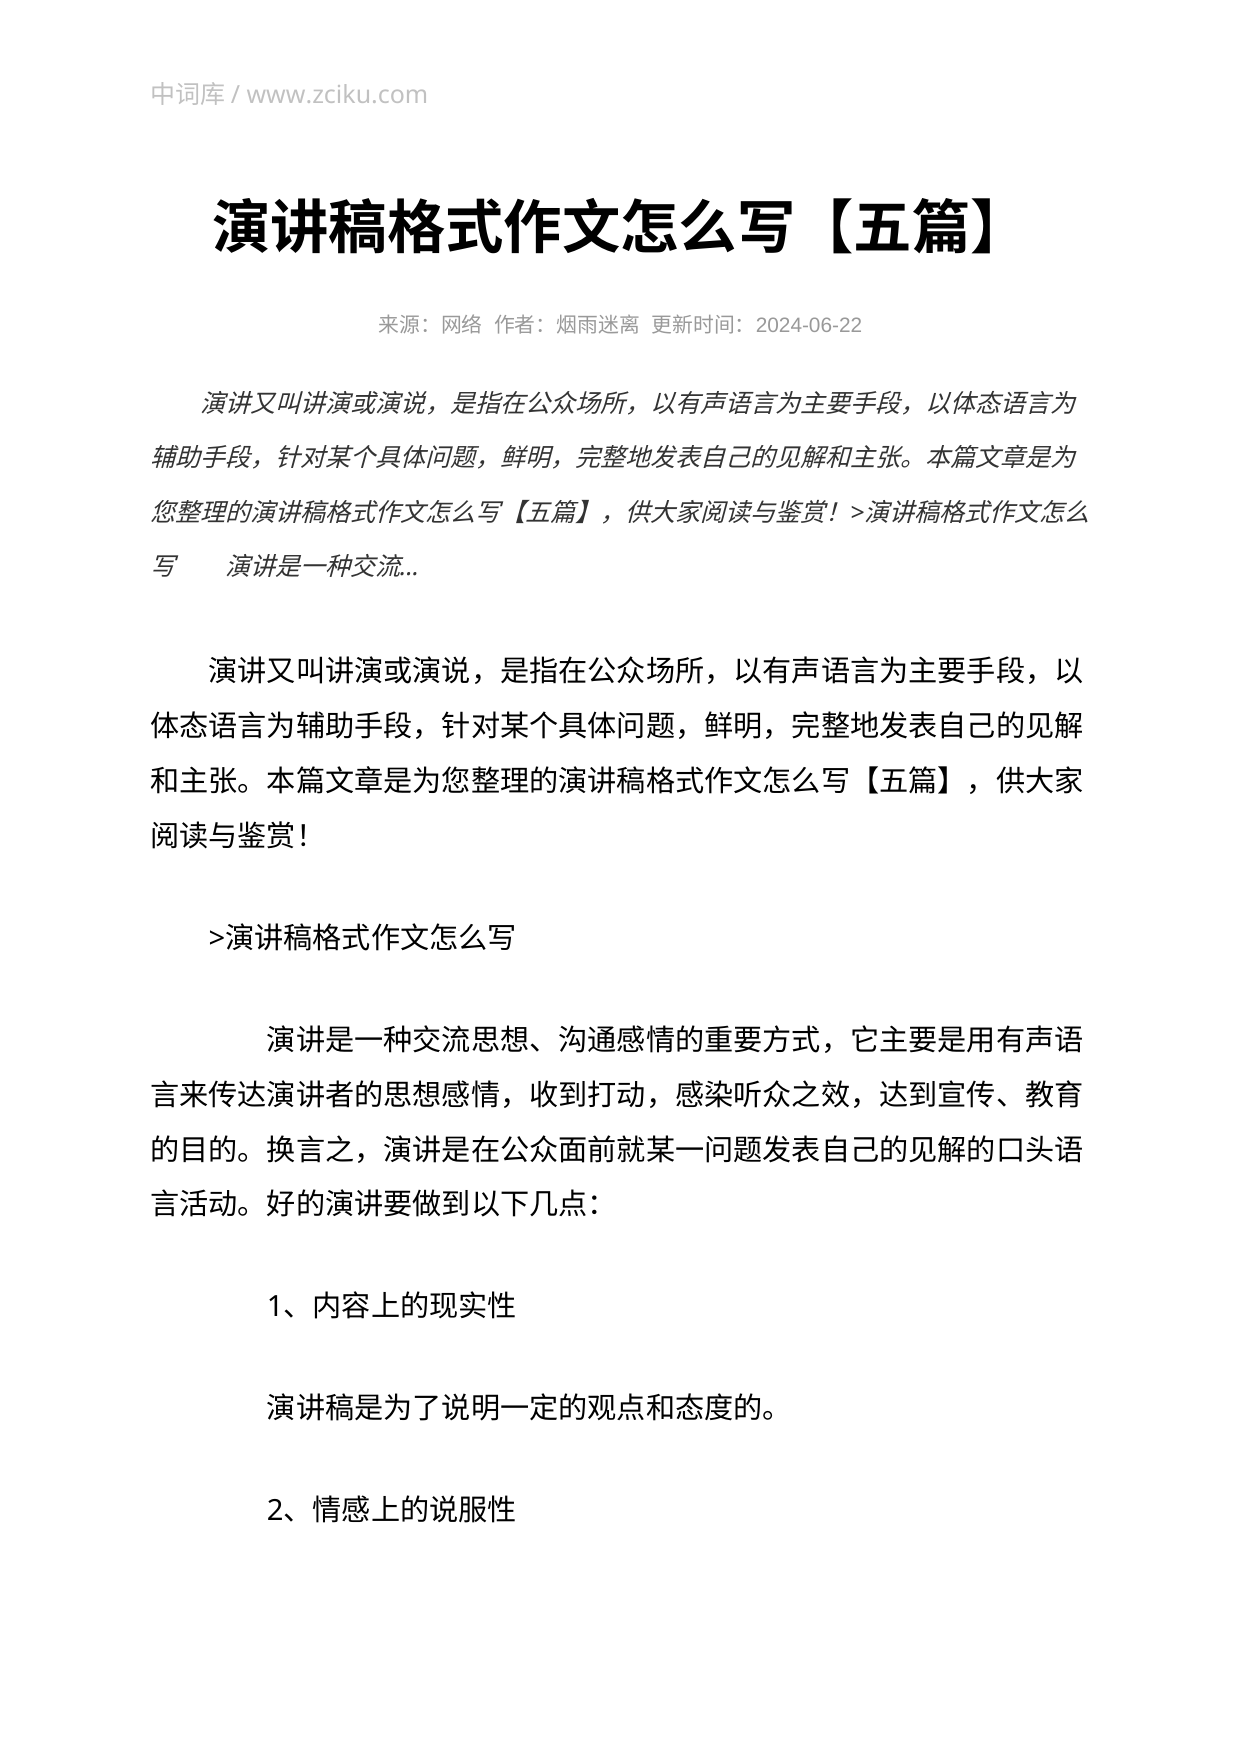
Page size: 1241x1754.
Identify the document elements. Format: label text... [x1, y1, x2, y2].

text >演讲稿格式作文怎么写 [150, 914, 1090, 957]
text 1、内容上的现实性 [150, 1283, 1090, 1325]
text 来源：网络 作者：烟雨迷离 更新时间：2024-06-22 [150, 313, 1090, 337]
text 演讲又叫讲演或演说，是指在公众场所，以有声语言为主要手段，以体态语言为辅助手段，针对某个具体问题，鲜明，完整地发表自己的见解和主张。本篇文章是为您整理的演讲稿格式作文怎么写【五篇】，供大家阅读与鉴赏！ [150, 648, 1090, 855]
text 2、情感上的说服性 [150, 1486, 1090, 1529]
text 演讲是一种交流思想、沟通感情的重要方式，它主要是用有声语言来传达演讲者的思想感情，收到打动，感染听众之效，达到宣传、教育的目的。换言之，演讲是在公众面前就某一问题发表自己的见解的口头语言活动。好的演讲要做到以下几点： [150, 1016, 1090, 1223]
subtitle 演讲稿格式作文怎么写【五篇】 [150, 181, 1090, 266]
text 演讲又叫讲演或演说，是指在公众场所，以有声语言为主要手段，以体态语言为辅助手段，针对某个具体问题，鲜明，完整地发表自己的见解和主张。本篇文章是为您整理的演讲稿格式作文怎么写【五篇】，供大家阅读与鉴赏！>演讲稿格式作文怎么写 演讲是一种交流... [150, 383, 1090, 583]
text 演讲稿是为了说明一定的观点和态度的。 [150, 1385, 1090, 1427]
